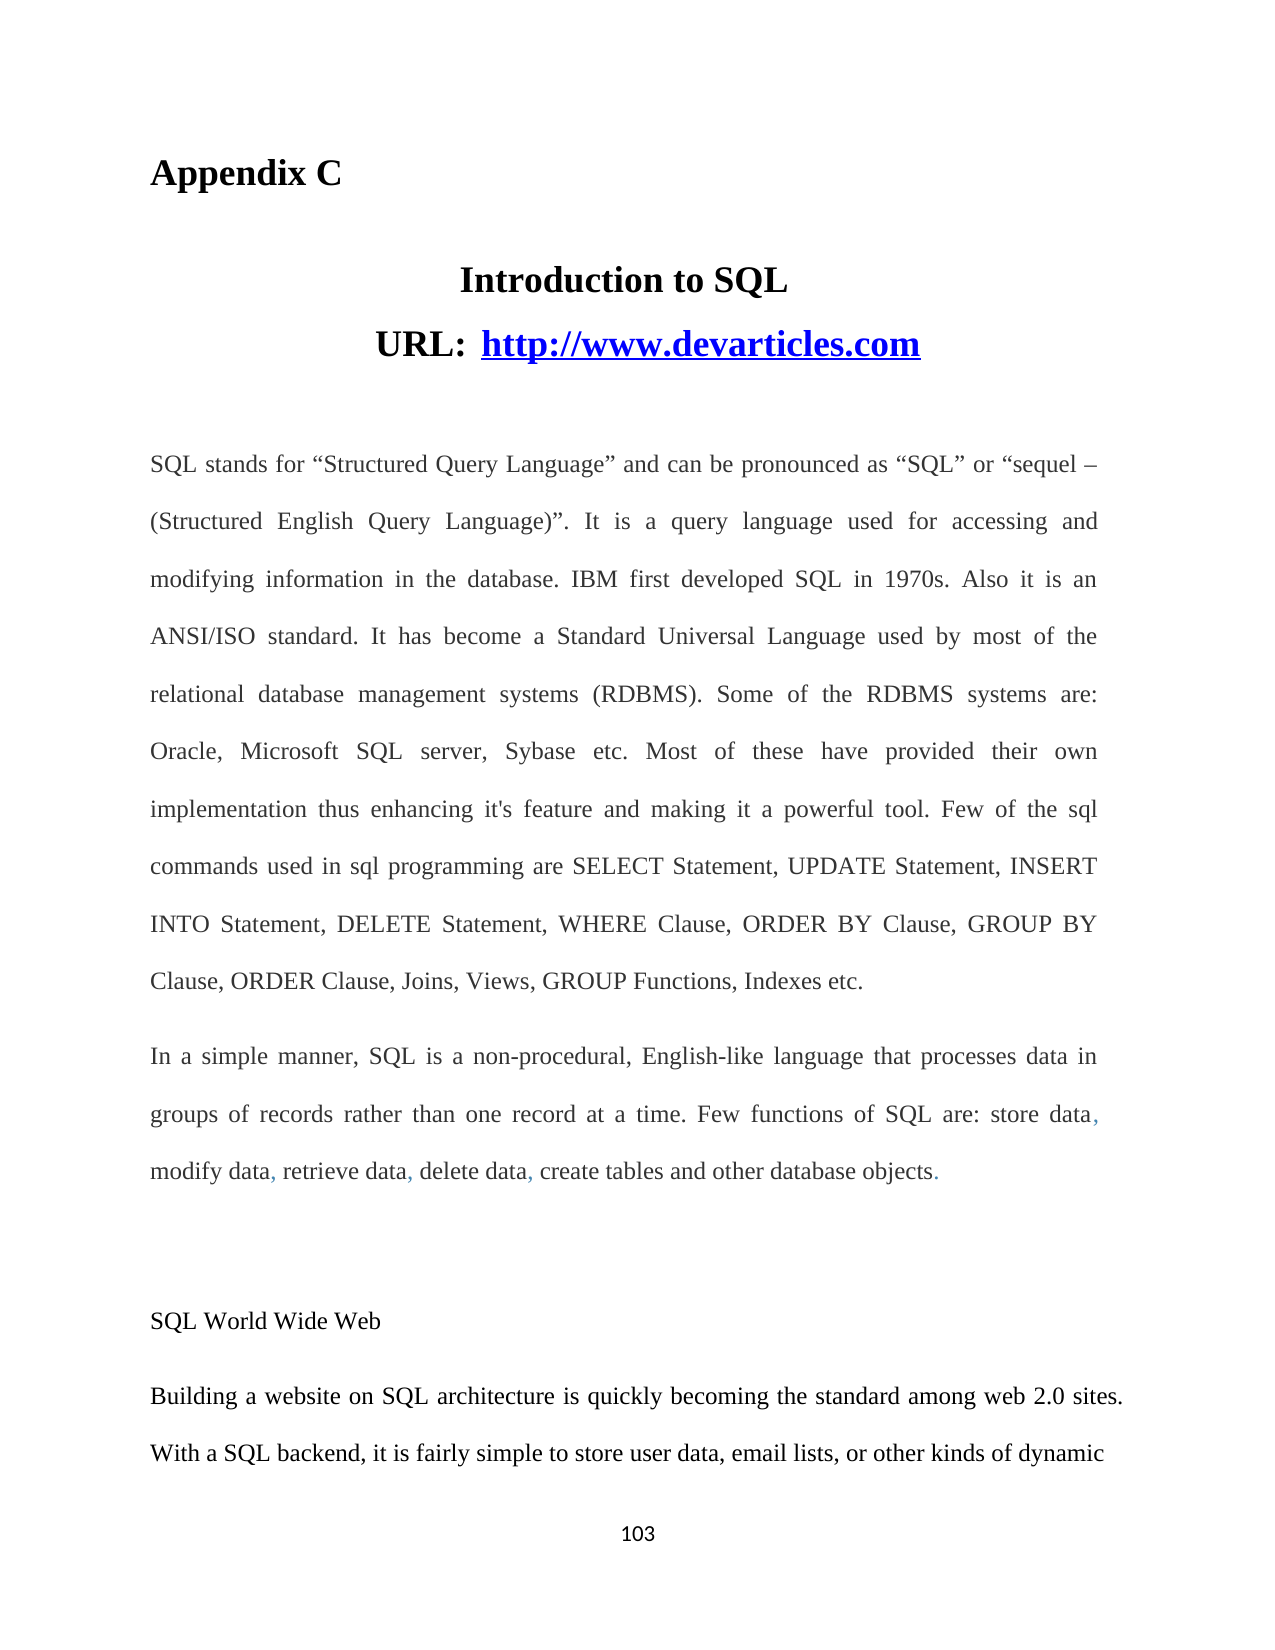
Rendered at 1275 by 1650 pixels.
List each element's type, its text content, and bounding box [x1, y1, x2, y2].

text Introduction to SQL [75, 257, 1125, 300]
text SQL stands for “Structured Query Language” and can be pronounced as “SQL” or “sequel – (Structured English Query Language)”. It is a query language used for accessing and modifying information in the database. IBM first developed SQL in 1970s. Also it is an ANSI/ISO standard. It has become a Standard Universal Language used by most of the relational database management systems (RDBMS). Some of the RDBMS systems are: Oracle, Microsoft SQL server, Sybase etc. Most of these have provided their own implementation thus enhancing it's feature and making it a powerful tool. Few of the sql commands used in sql programming are SELECT Statement, UPDATE Statement, INSERT INTO Statement, DELETE Statement, WHERE Clause, ORDER BY Clause, GROUP BY Clause, ORDER Clause, Joins, Views, GROUP Functions, Indexes etc. [150, 449, 1099, 995]
text Building a website on SQL architecture is quickly becoming the standard among web 2.0 sites. With a SQL backend, it is fairly simple to store user data, email lists, or other kinds of dynamic [150, 1381, 1125, 1467]
text Appendix C [150, 150, 1125, 193]
text SQL World Wide Web [150, 1306, 1099, 1335]
text URL: http://www.devarticles.com [75, 321, 1125, 364]
text In a simple manner, SQL is a non-procedural, English-like language that processes data in groups of records rather than one record at a time. Few functions of SQL are: store data, modify data, retrieve data, delete data, create tables and other database objects. [150, 1041, 1099, 1185]
